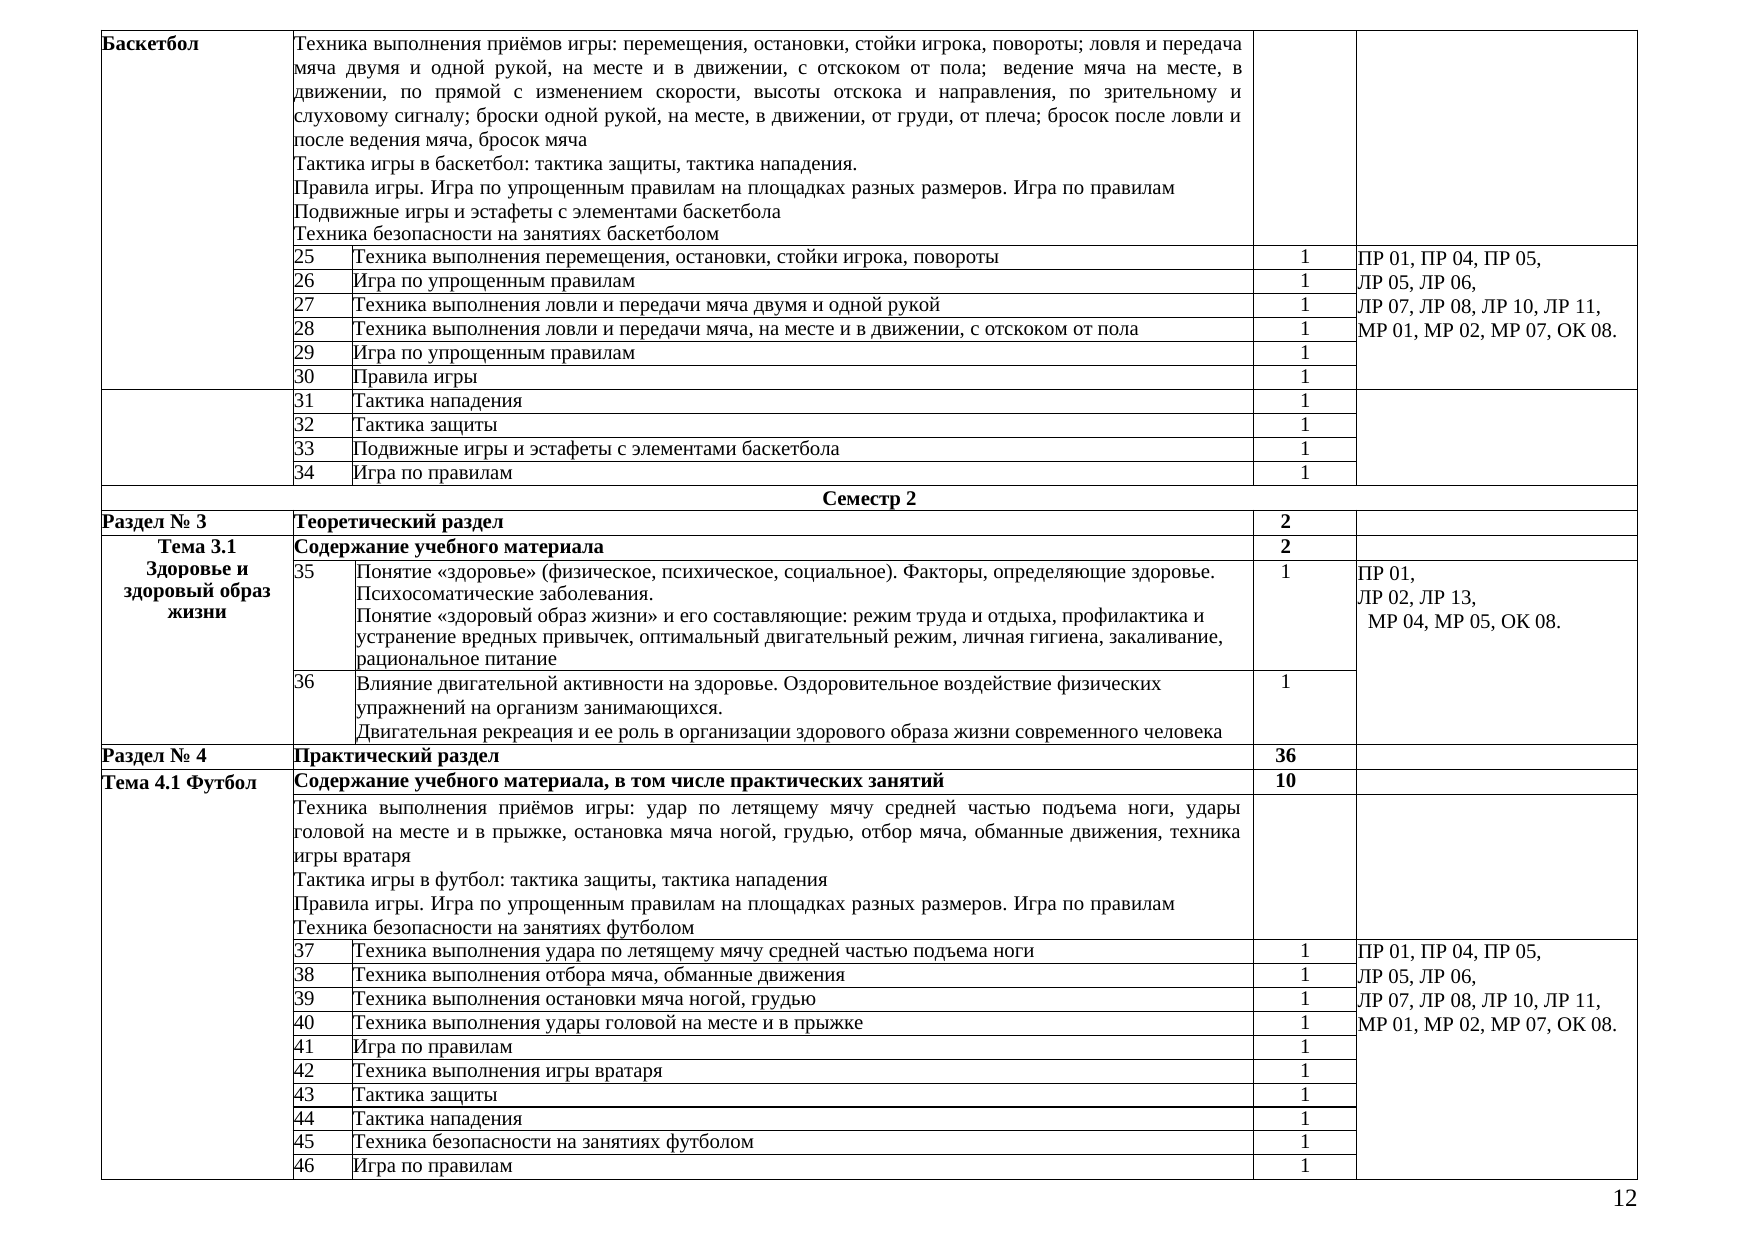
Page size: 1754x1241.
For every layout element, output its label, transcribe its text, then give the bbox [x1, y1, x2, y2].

table_cell Содержание учебного материала [294, 536, 1253, 560]
table_cell [1254, 795, 1356, 939]
table_cell Техника безопасности на занятиях футболом [353, 1131, 1253, 1154]
table_cell Правила игры [353, 366, 1253, 389]
table_cell [1357, 795, 1637, 939]
table_cell 31 [294, 390, 352, 413]
table_cell 1 [1254, 1084, 1356, 1106]
table_cell Раздел № 3 [102, 511, 293, 535]
table_cell [1357, 390, 1637, 484]
table_cell Подвижные игры и эстафеты с элементами баскетбола [353, 438, 1253, 461]
table_cell 36 [294, 671, 355, 743]
table_cell ПР 01, ЛР 02, ЛР 13, МР 04, МР 05, ОК 08. [1357, 561, 1637, 743]
table_cell 1 [1254, 438, 1356, 461]
table_cell 1 [1254, 342, 1356, 365]
table_cell Техника выполнения ловли и передачи мяча, на месте и в движении, с отскоком от пола [353, 318, 1253, 341]
table_cell Техника выполнения перемещения, остановки, стойки игрока, повороты [353, 246, 1253, 269]
table_cell 1 [1254, 246, 1356, 269]
table_cell 1 [1254, 1155, 1356, 1179]
table_cell Тактика нападения [353, 1108, 1253, 1130]
table_cell [102, 1154, 293, 1179]
table_cell [1357, 745, 1637, 768]
table_cell Техника выполнения ловли и передачи мяча двумя и одной рукой [353, 294, 1253, 317]
table_cell 1 [1254, 1131, 1356, 1154]
table_cell 1 [1254, 270, 1356, 293]
table_cell 1 [1254, 414, 1356, 437]
table_cell 26 [294, 270, 352, 293]
table_cell [1254, 31, 1356, 245]
table_cell 25 [294, 246, 352, 269]
table_cell 34 [294, 462, 352, 484]
table_cell ПР 01, ПР 04, ПР 05, ЛР 05, ЛР 06, ЛР 07, ЛР 08, ЛР 10, ЛР 11, МР 01, МР 02, МР 07, ОК 08. [1357, 246, 1637, 389]
table_cell Техника выполнения отбора мяча, обманные движения [353, 964, 1253, 987]
table_cell 1 [1254, 561, 1356, 670]
table_cell 27 [294, 294, 352, 317]
table_cell 46 [294, 1155, 352, 1179]
table_cell Тема 4.1 Футбол [102, 770, 293, 1154]
table_cell Тактика защиты [353, 1084, 1253, 1106]
table_cell 38 [294, 964, 352, 987]
table_cell 1 [1254, 1012, 1356, 1034]
table_cell Техника выполнения приёмов игры: перемещения, остановки, стойки игрока, повороты; ловля и передача мяча двумя и одной рукой, на месте и в движении, с отскоком от пола; ведение мяча на месте, в движении, по прямой с изменением скорости, высоты отскока и направления, по зрительному и слуховому сигналу; броски одной рукой, на месте, в движении, от груди, от плеча; бросок после ловли и после ведения мяча, бросок мяча Тактика игры в баскетбол: тактика защиты, тактика нападения. Правила игры. Игра по упрощенным правилам на площадках разных размеров. Игра по правилам Подвижные игры и эстафеты с элементами баскетбола Техника безопасности на занятиях баскетболом [294, 31, 1253, 245]
table_cell 1 [1254, 964, 1356, 987]
table_cell 1 [1254, 366, 1356, 389]
table_cell 44 [294, 1108, 352, 1130]
table_cell 45 [294, 1131, 352, 1154]
table_cell 1 [1254, 988, 1356, 1011]
table_cell 10 [1254, 770, 1356, 794]
table_cell 1 [1254, 462, 1356, 484]
table_cell Техника выполнения остановки мяча ногой, грудью [353, 988, 1253, 1011]
table_cell 1 [1254, 294, 1356, 317]
table_cell 28 [294, 318, 352, 341]
table_cell 2 [1254, 511, 1356, 535]
table_cell Влияние двигательной активности на здоровье. Оздоровительное воздействие физических упражнений на организм занимающихся. Двигательная рекреация и ее роль в организации здорового образа жизни современного человека [356, 671, 1253, 743]
table_cell 39 [294, 988, 352, 1011]
table_cell Тема 2.4 Баскетбол [102, 31, 293, 389]
table_cell 1 [1254, 1060, 1356, 1082]
table_cell Игра по правилам [353, 1155, 1253, 1179]
table_cell Тактика защиты [353, 414, 1253, 437]
table_cell Тема 3.1 Здоровье и здоровый образ жизни [102, 536, 293, 743]
table_cell Игра по упрощенным правилам [353, 342, 1253, 365]
table_cell Игра по правилам [353, 1036, 1253, 1058]
table_cell 1 [1254, 671, 1356, 743]
table_cell Техника выполнения приёмов игры: удар по летящему мячу средней частью подъема ноги, удары головой на месте и в прыжке, остановка мяча ногой, грудью, отбор мяча, обманные движения, техника игры вратаря Тактика игры в футбол: тактика защиты, тактика нападения Правила игры. Игра по упрощенным правилам на площадках разных размеров. Игра по правилам Техника безопасности на занятиях футболом [294, 795, 1253, 939]
table_cell 42 [294, 1060, 352, 1082]
table_cell 1 [1254, 1036, 1356, 1058]
table_cell Игра по правилам [353, 462, 1253, 484]
table_cell 1 [1254, 940, 1356, 963]
table_cell Тактика нападения [353, 390, 1253, 413]
table_cell Техника выполнения удары головой на месте и в прыжке [353, 1012, 1253, 1034]
table_cell [1357, 536, 1637, 560]
table_cell 41 [294, 1036, 352, 1058]
table_cell 1 [1254, 1108, 1356, 1130]
table_cell 40 [294, 1012, 352, 1034]
table_cell 35 [294, 561, 355, 670]
table_cell 1 [1254, 318, 1356, 341]
table_cell [1357, 1154, 1637, 1179]
table_cell Практический раздел [294, 745, 1253, 768]
table_cell [1357, 31, 1637, 245]
table_cell Техника выполнения игры вратаря [353, 1060, 1253, 1082]
table_cell Раздел № 4 [102, 745, 293, 768]
table_cell Игра по упрощенным правилам [353, 270, 1253, 293]
table_cell 33 [294, 438, 352, 461]
table_cell 32 [294, 414, 352, 437]
table_cell [102, 390, 293, 484]
table_cell 29 [294, 342, 352, 365]
table_cell Семестр 2 [102, 486, 1637, 509]
table_cell 37 [294, 940, 352, 963]
table_cell Содержание учебного материала, в том числе практических занятий [294, 770, 1253, 794]
table_cell Теоретический раздел [294, 511, 1253, 535]
table_cell 1 [1254, 390, 1356, 413]
table_cell [1357, 770, 1637, 794]
table_cell ПР 01, ПР 04, ПР 05, ЛР 05, ЛР 06, ЛР 07, ЛР 08, ЛР 10, ЛР 11, МР 01, МР 02, МР 07, ОК 08. [1357, 940, 1637, 1154]
table_cell 30 [294, 366, 352, 389]
table_cell Понятие «здоровье» (физическое, психическое, социальное). Факторы, определяющие здоровье. Психосоматические заболевания. Понятие «здоровый образ жизни» и его составляющие: режим труда и отдыха, профилактика и устранение вредных привычек, оптимальный двигательный режим, личная гигиена, закаливание, рациональное питание [356, 561, 1253, 670]
table_cell 36 [1254, 745, 1356, 768]
table_cell Техника выполнения удара по летящему мячу средней частью подъема ноги [353, 940, 1253, 963]
table_cell [1357, 511, 1637, 535]
table_cell 2 [1254, 536, 1356, 560]
table_cell 43 [294, 1084, 352, 1106]
